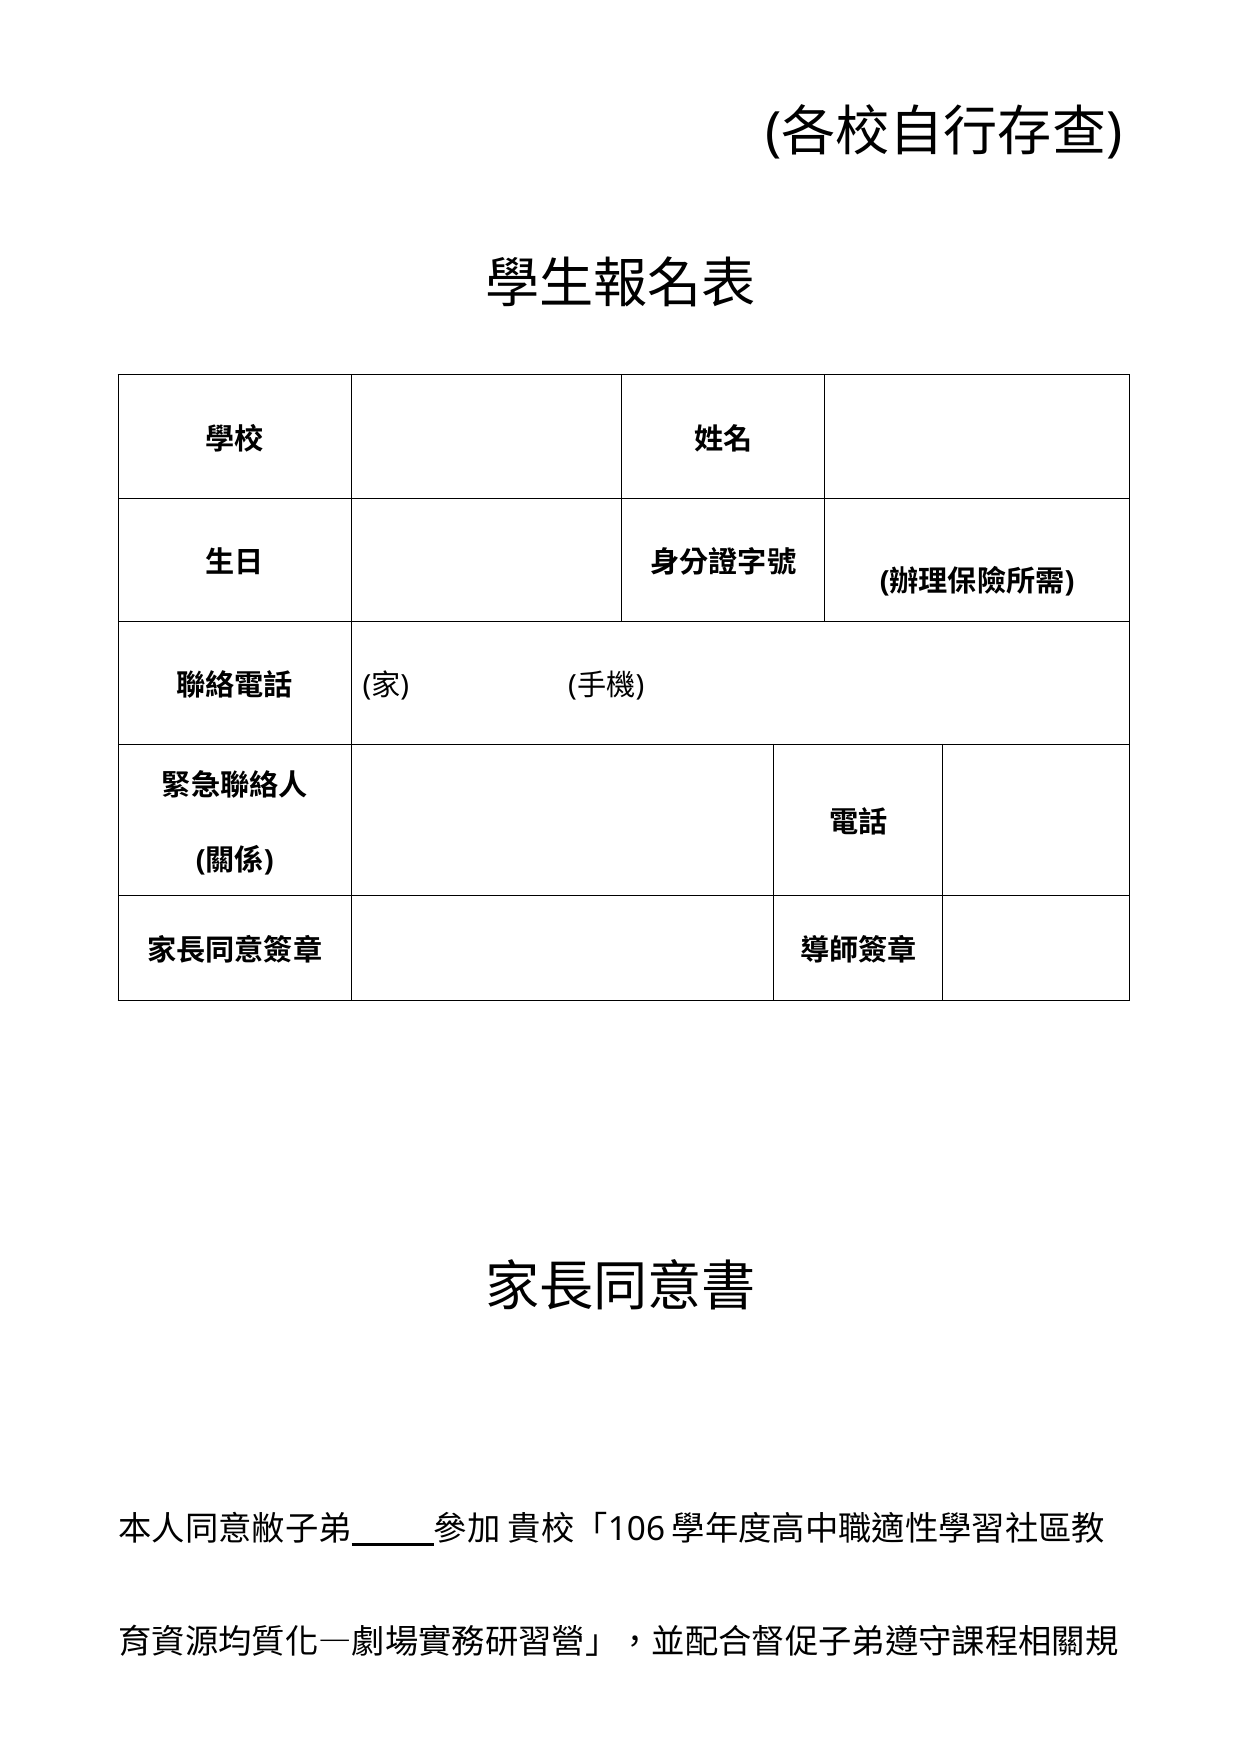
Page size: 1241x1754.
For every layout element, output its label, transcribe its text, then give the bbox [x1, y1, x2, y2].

table_cell 生日 [119, 499, 351, 621]
table_cell 聯絡電話 [119, 622, 351, 744]
table_cell [943, 896, 1129, 1000]
table_cell 緊急聯絡人 (關係) [119, 745, 351, 895]
text (各校自行存查) [118, 71, 1122, 183]
table_header [825, 375, 1129, 497]
table_cell [943, 745, 1129, 895]
table_cell 導師簽章 [774, 896, 942, 1000]
table_cell [352, 499, 621, 621]
text 學生報名表 [118, 222, 1122, 335]
table_header 學校 [119, 375, 351, 497]
table_cell (辦理保險所需) [825, 499, 1129, 621]
table_cell [352, 896, 773, 1000]
table_header 姓名 [622, 375, 824, 497]
text 家長同意書 [118, 1225, 1122, 1338]
table_cell (家) (手機) [352, 622, 1129, 744]
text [118, 1489, 1122, 1676]
table_cell 身分證字號 [622, 499, 824, 621]
table_cell 電話 [774, 745, 942, 895]
table_cell [352, 745, 773, 895]
table_header [352, 375, 621, 497]
table_cell 家長同意簽章 [119, 896, 351, 1000]
